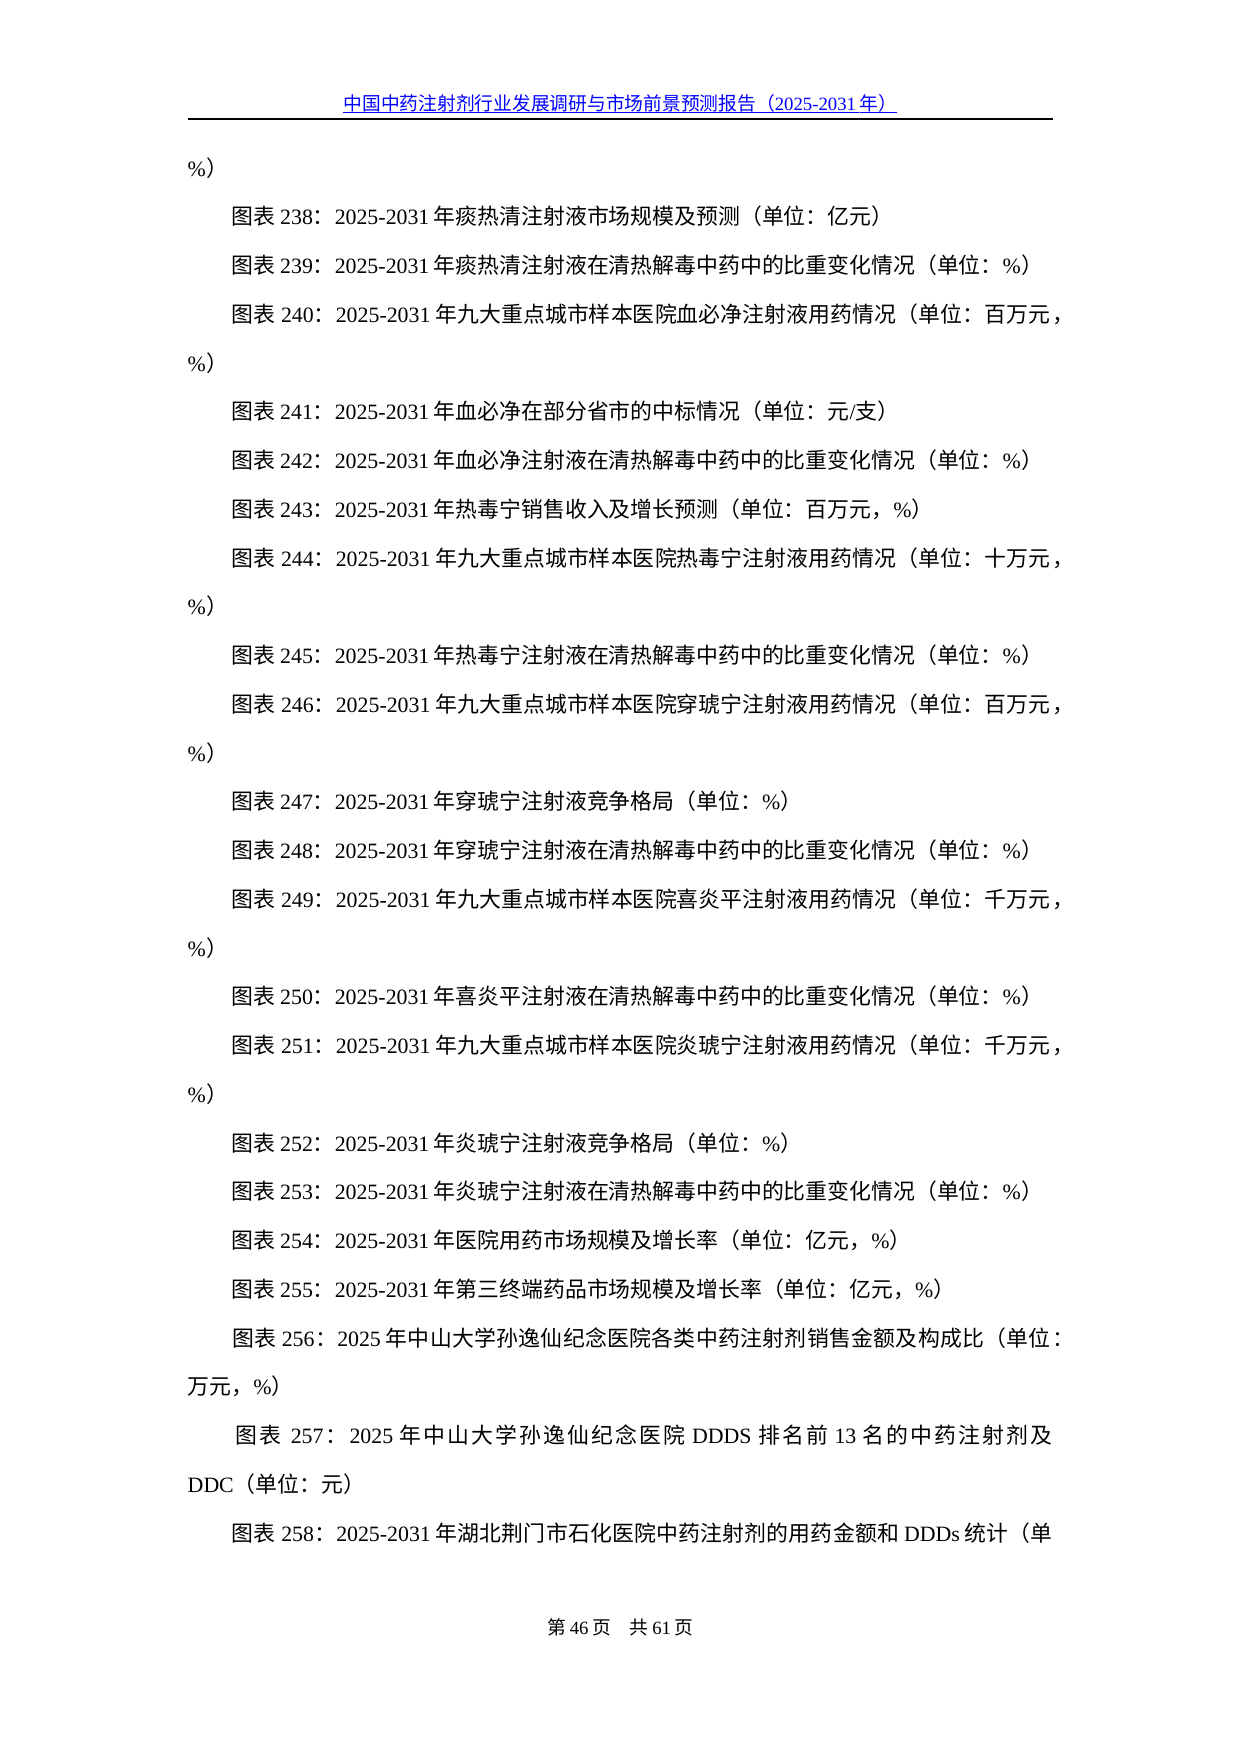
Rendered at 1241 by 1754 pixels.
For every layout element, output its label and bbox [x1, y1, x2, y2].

text [187, 150, 1053, 1548]
